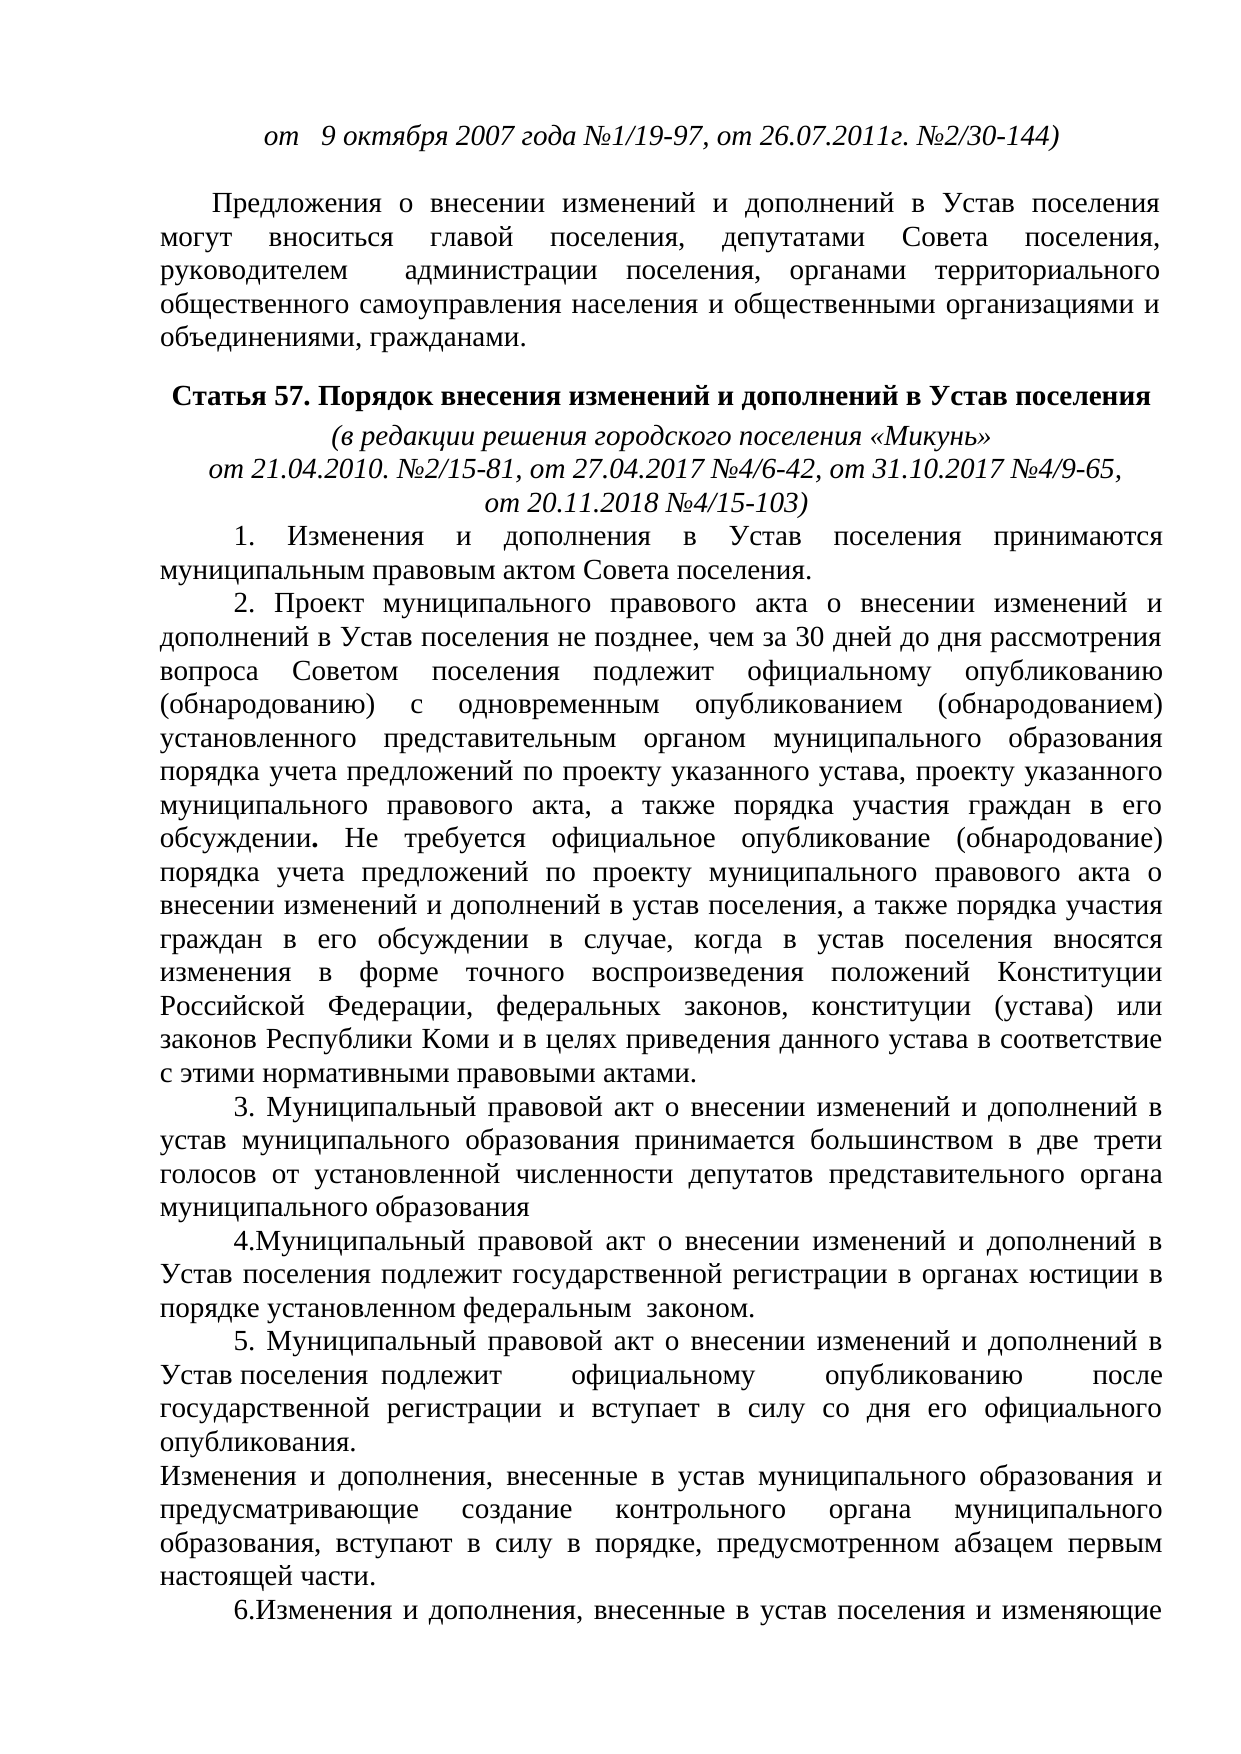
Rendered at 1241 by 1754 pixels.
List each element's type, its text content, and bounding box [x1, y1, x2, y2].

text Предложения о внесении изменений и дополнений в Устав поселения могут вноситься главой поселения, депутатами Совета поселения, руководителем администрации поселения, органами территориального общественного самоуправления населения и общественными организациями и объединениями, гражданами. [160, 185, 1161, 353]
text 3. Муниципальный правовой акт о внесении изменений и дополнений в устав муниципального образования принимается большинством в две трети голосов от установленной численности депутатов представительного органа муниципального образования [159, 1089, 1163, 1223]
subtitle Статья 57. Порядок внесения изменений и дополнений в Устав поселения [159, 378, 1163, 412]
text Изменения и дополнения, внесенные в устав муниципального образования и предусматривающие создание контрольного органа муниципального образования, вступают в силу в порядке, предусмотренном абзацем первым настоящей части. [159, 1458, 1163, 1592]
text (в редакции решения городского поселения «Микунь» [159, 418, 1163, 451]
text от 9 октября 2007 года №1/19-97, от 26.07.2011г. №2/30-144) [159, 118, 1163, 152]
text 1. Изменения и дополнения в Устав поселения принимаются муниципальным правовым актом Совета поселения. [159, 518, 1163, 586]
text от 21.04.2010. №2/15-81, от 27.04.2017 №4/6-42, от 31.10.2017 №4/9-65, [159, 451, 1163, 485]
text 4.Муниципальный правовой акт о внесении изменений и дополнений в Устав поселения подлежит государственной регистрации в органах юстиции в порядке установленном федеральным законом. [159, 1223, 1163, 1323]
text 5. Муниципальный правовой акт о внесении изменений и дополнений в Устав поселения подлежит официальному опубликованию после государственной регистрации и вступает в силу со дня его официального опубликования. [159, 1323, 1163, 1458]
text от 20.11.2018 №4/15-103) [159, 485, 1163, 518]
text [159, 1592, 1163, 1625]
text 2. Проект муниципального правового акта о внесении изменений и дополнений в Устав поселения не позднее, чем за 30 дней до дня рассмотрения вопроса Советом поселения подлежит официальному опубликованию (обнародованию) с одновременным опубликованием (обнародованием) установленного представительным органом муниципального образования порядка учета предложений по проекту указанного устава, проекту указанного муниципального правового акта, а также порядка участия граждан в его обсуждении. Не требуется официальное опубликование (обнародование) порядка учета предложений по проекту муниципального правового акта о внесении изменений и дополнений в устав поселения, а также порядка участия граждан в его обсуждении в случае, когда в устав поселения вносятся изменения в форме точного воспроизведения положений Конституции Российской Федерации, федеральных законов, конституции (устава) или законов Республики Коми и в целях приведения данного устава в соответствие с этими нормативными правовыми актами. [159, 586, 1163, 1089]
